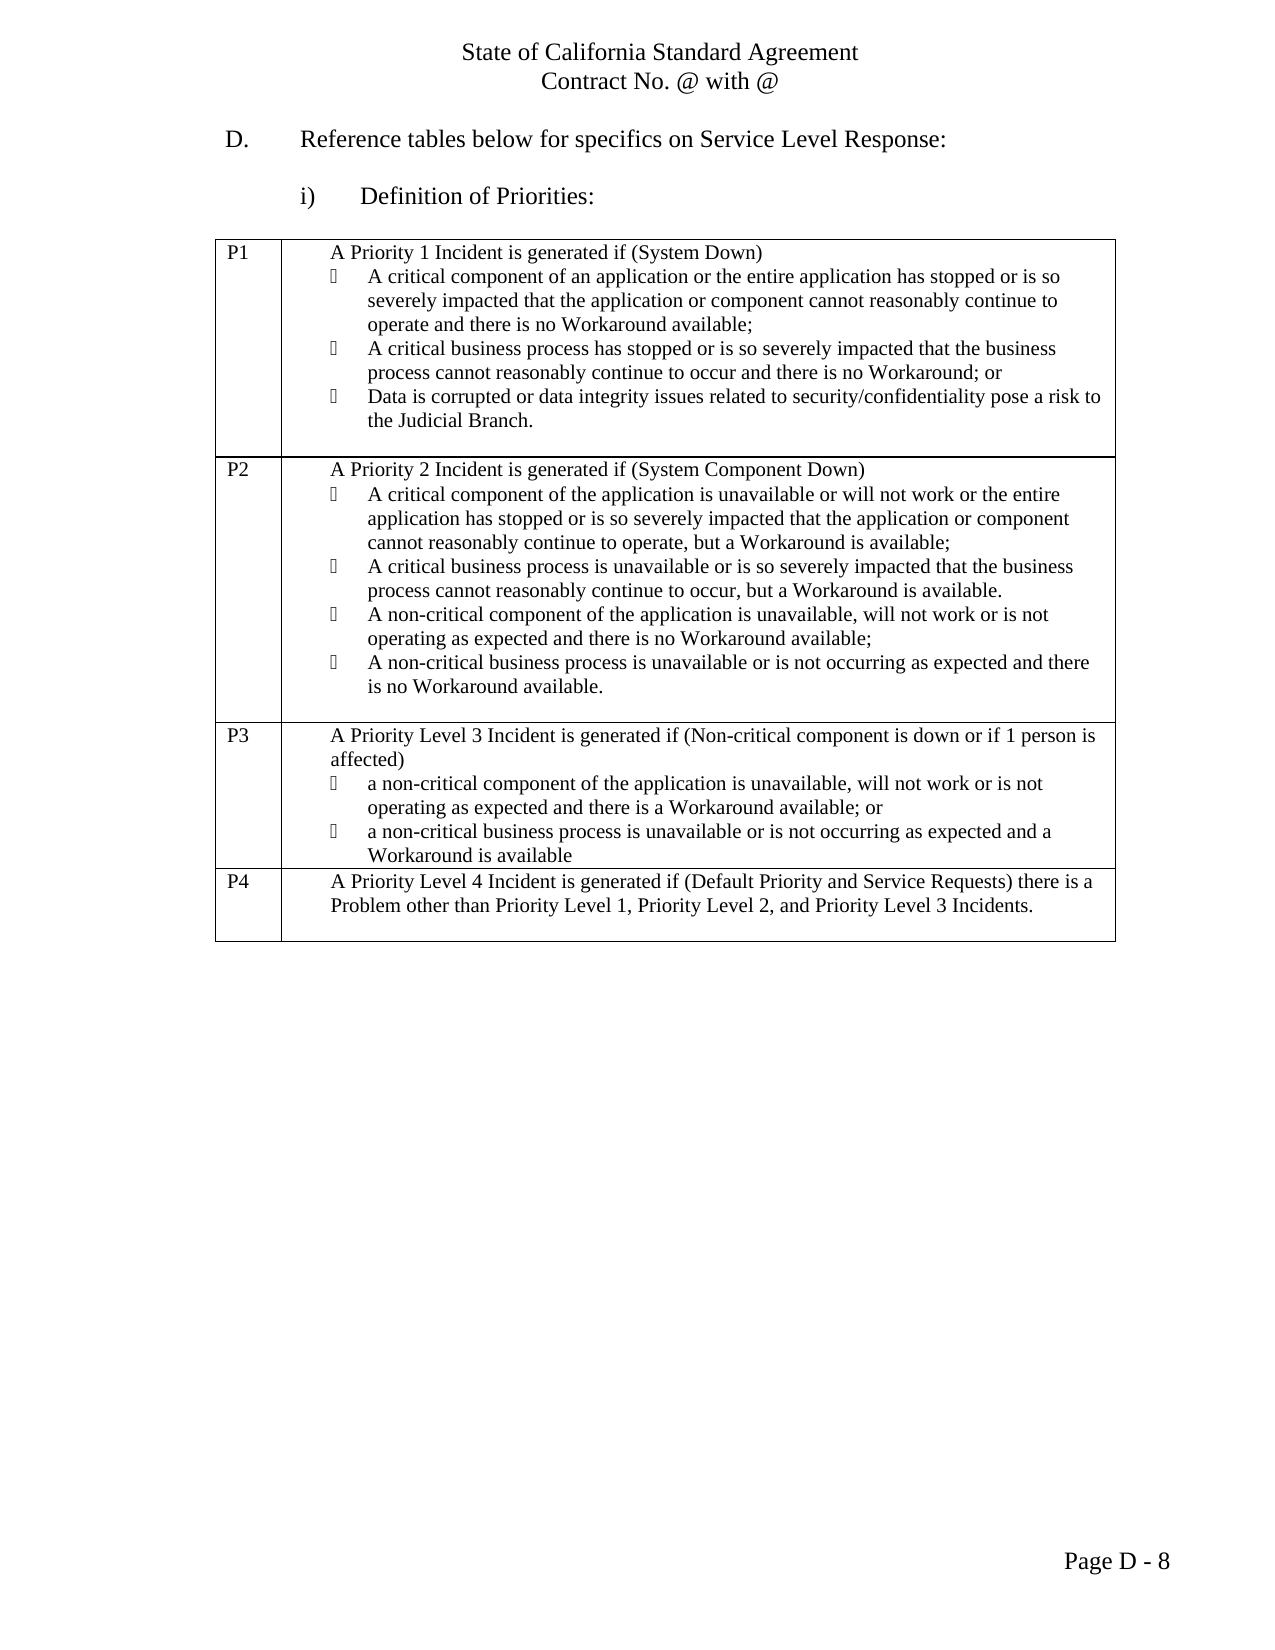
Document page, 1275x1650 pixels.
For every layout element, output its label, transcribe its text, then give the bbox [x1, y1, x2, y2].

table_cell P3 [216, 723, 281, 867]
table_cell A Priority Level 3 Incident is generated if (Non-critical component is down or if 1 person is affected) a non-critical component of the application is unavailable, will not work or is not operating as expected and there is a Workaround available; or a non-critical business process is unavailable or is not occurring as expected and a Workaround is available [282, 723, 1115, 867]
list Definition of Priorities: [300, 181, 1170, 210]
list Reference tables below for specifics on Service Level Response: [225, 124, 1170, 152]
table_cell A Priority 2 Incident is generated if (System Component Down) A critical component of the application is unavailable or will not work or the entire application has stopped or is so severely impacted that the application or component cannot reasonably continue to operate, but a Workaround is available; A critical business process is unavailable or is so severely impacted that the business process cannot reasonably continue to occur, but a Workaround is available. A non-critical component of the application is unavailable, will not work or is not operating as expected and there is no Workaround available; A non-critical business process is unavailable or is not occurring as expected and there is no Workaround available. [282, 458, 1115, 722]
table_cell A Priority Level 4 Incident is generated if (Default Priority and Service Requests) there is a Problem other than Priority Level 1, Priority Level 2, and Priority Level 3 Incidents. [282, 869, 1115, 941]
table_header A Priority 1 Incident is generated if (System Down) A critical component of an application or the entire application has stopped or is so severely impacted that the application or component cannot reasonably continue to operate and there is no Workaround available; A critical business process has stopped or is so severely impacted that the business process cannot reasonably continue to occur and there is no Workaround; or Data is corrupted or data integrity issues related to security/confidentiality pose a risk to the Judicial Branch. [282, 240, 1115, 456]
table_cell P2 [216, 458, 281, 722]
table_cell P4 [216, 869, 281, 941]
table_header P1 [216, 240, 281, 456]
